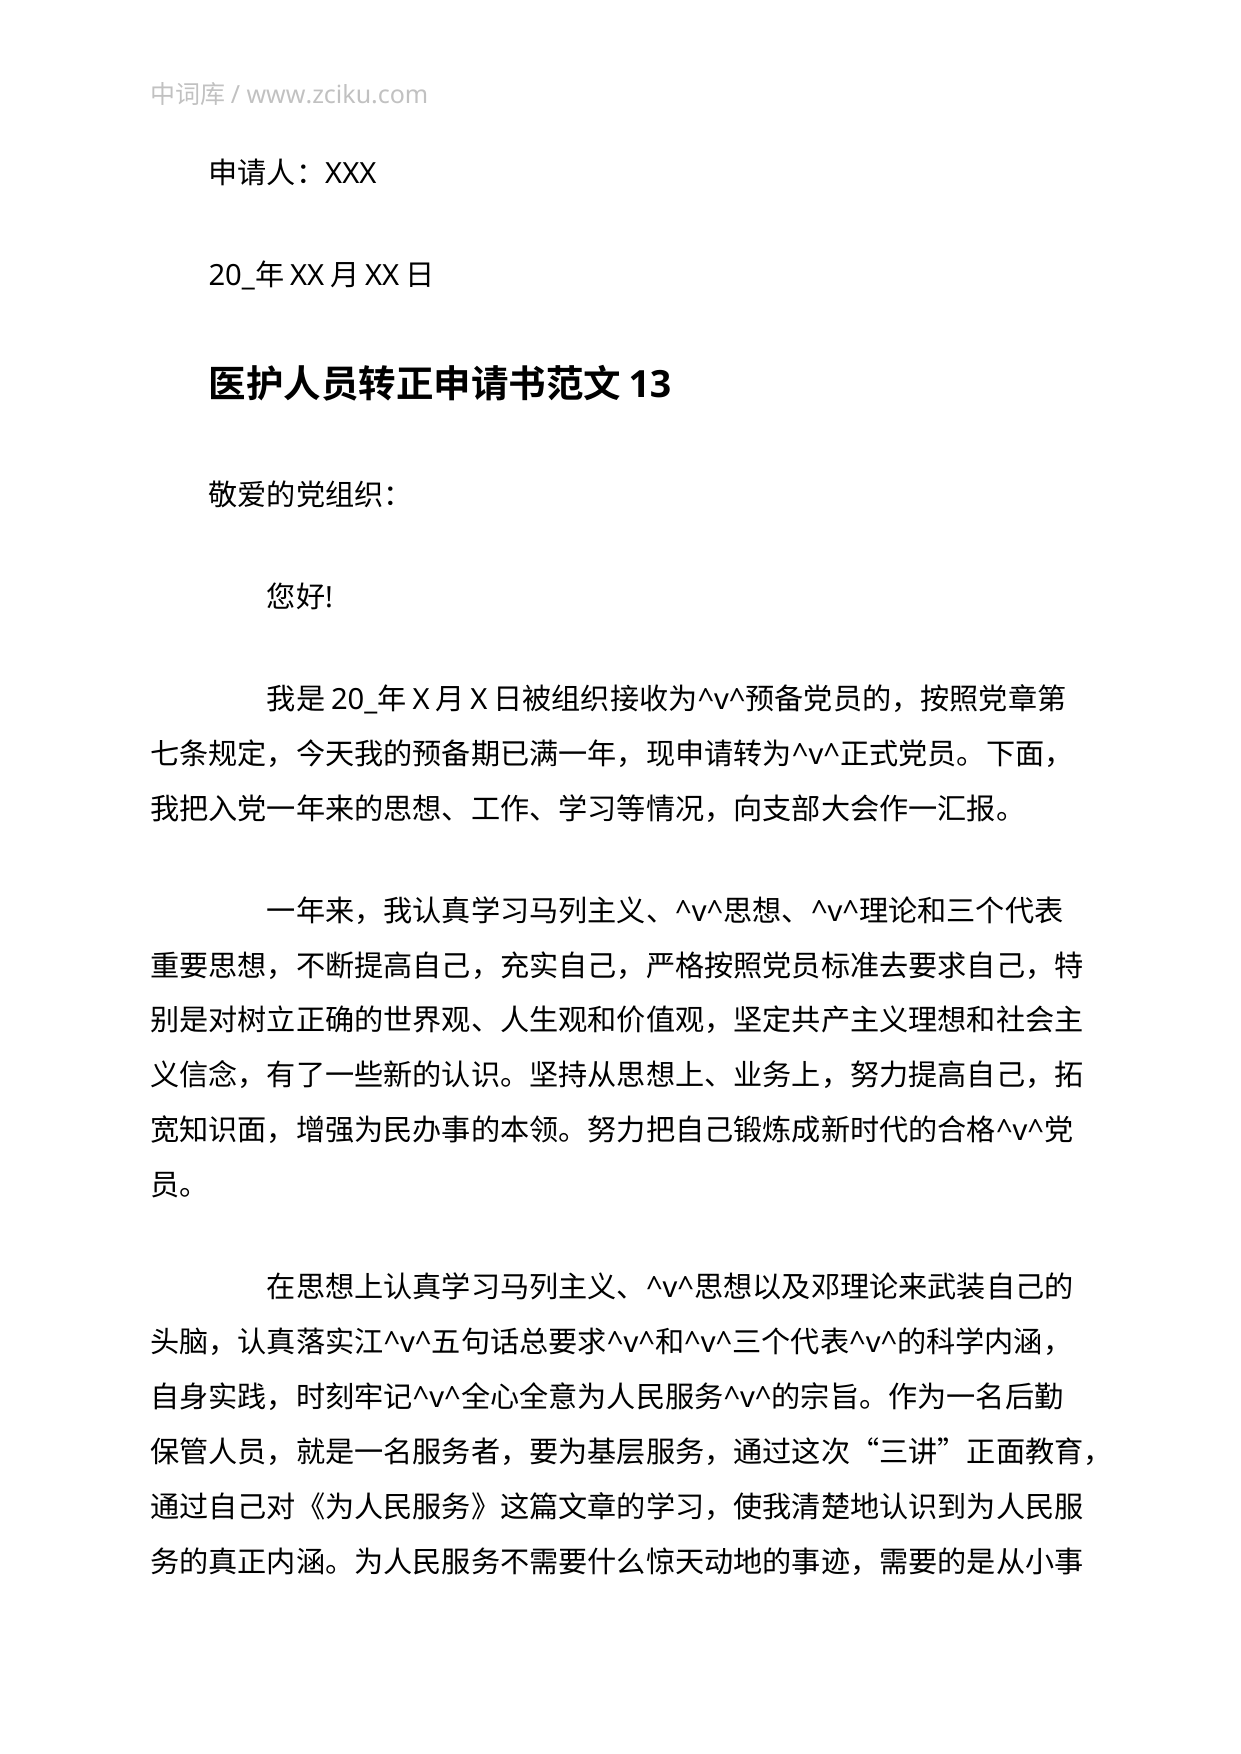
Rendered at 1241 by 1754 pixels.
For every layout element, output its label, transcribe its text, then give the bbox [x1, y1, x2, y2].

text 我是20_年X月X日被组织接收为^v^预备党员的，按照党章第七条规定，今天我的预备期已满一年，现申请转为^v^正式党员。下面，我把入党一年来的思想、工作、学习等情况，向支部大会作一汇报。 [150, 675, 1090, 828]
text 医护人员转正申请书范文13 [150, 354, 1090, 408]
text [150, 1263, 1090, 1581]
text 敬爱的党组织： [150, 472, 1090, 514]
text 20_年XX月XX日 [150, 252, 1090, 294]
text 一年来，我认真学习马列主义、^v^思想、^v^理论和三个代表重要思想，不断提高自己，充实自己，严格按照党员标准去要求自己，特别是对树立正确的世界观、人生观和价值观，坚定共产主义理想和社会主义信念，有了一些新的认识。坚持从思想上、业务上，努力提高自己，拓宽知识面，增强为民办事的本领。努力把自己锻炼成新时代的合格^v^党员。 [150, 887, 1090, 1204]
text 您好! [150, 573, 1090, 616]
text 申请人：XXX [150, 150, 1090, 192]
